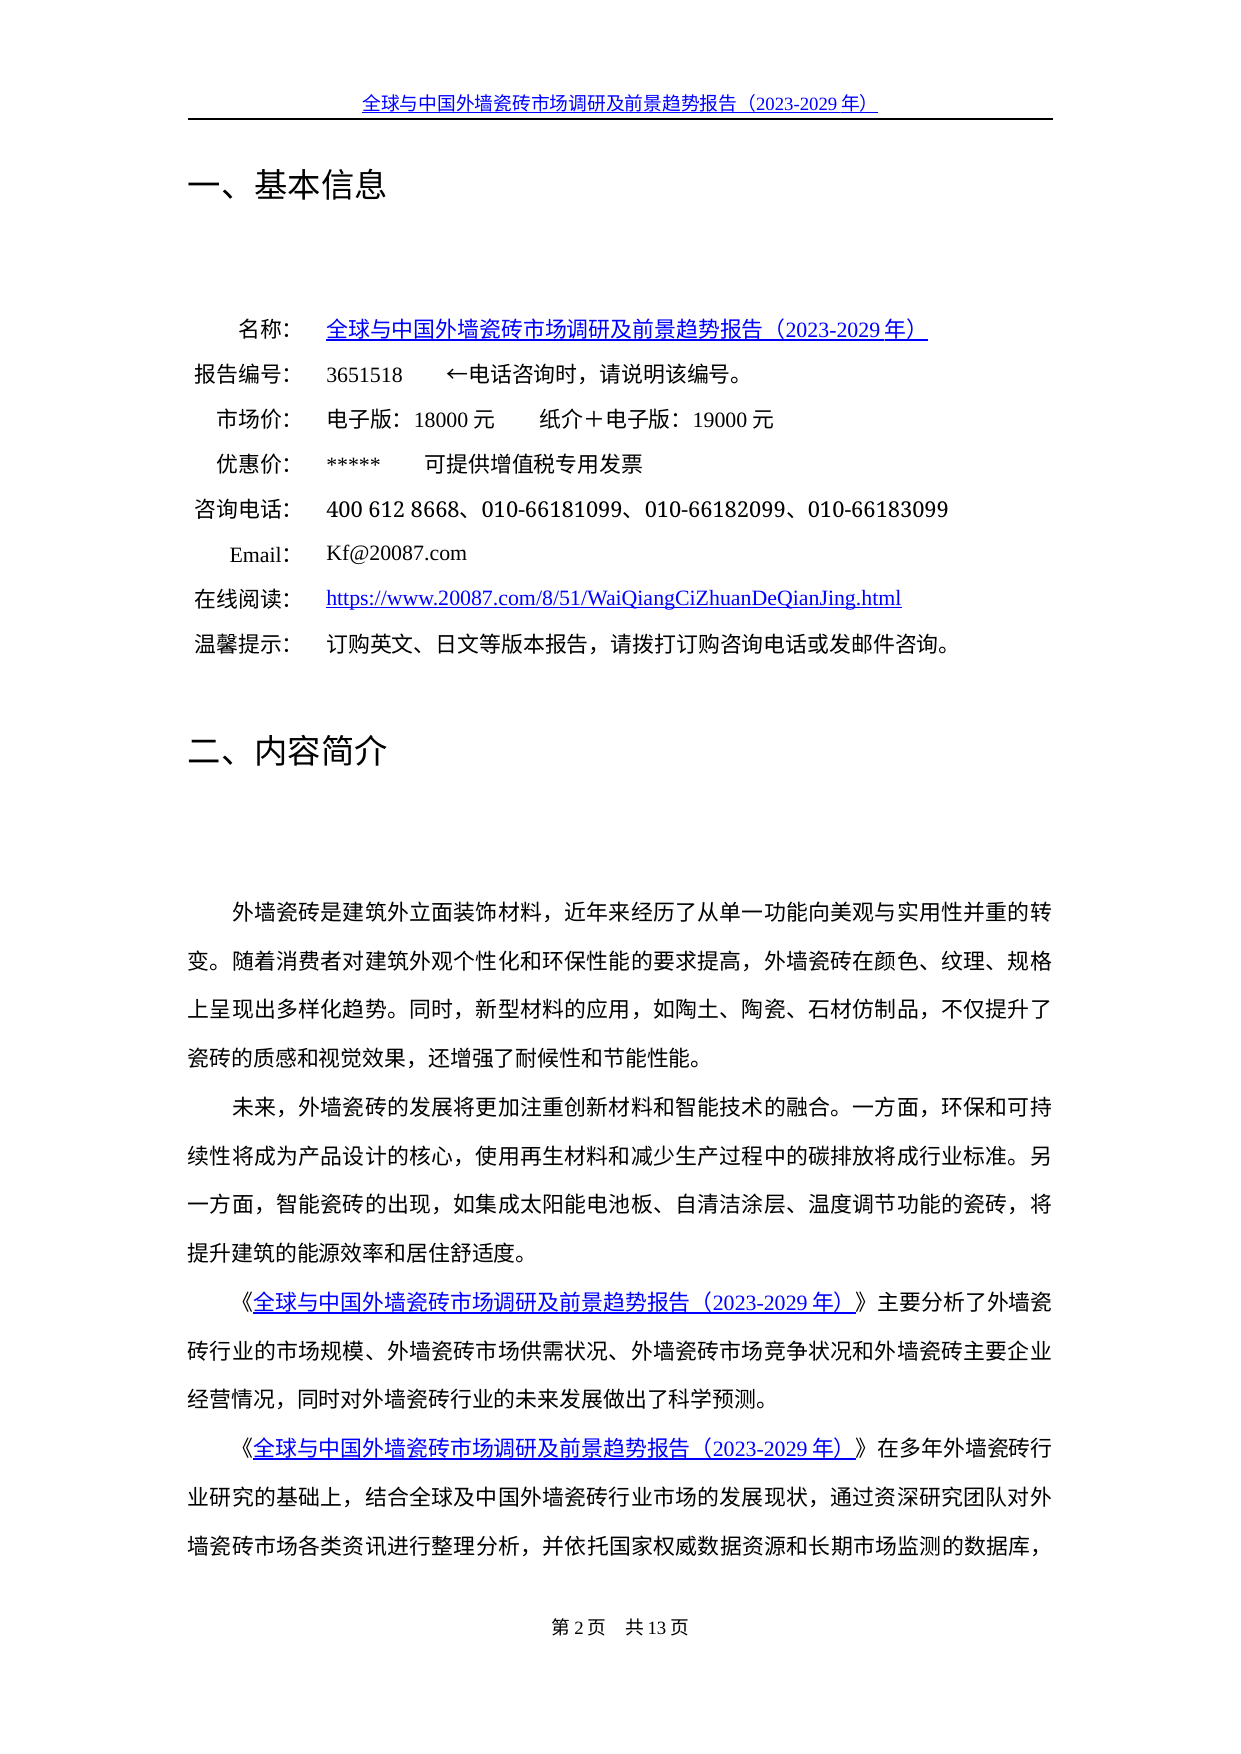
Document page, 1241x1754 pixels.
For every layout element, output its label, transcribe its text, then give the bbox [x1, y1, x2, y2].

table_cell 报告编号： [167, 357, 315, 402]
table_cell 温馨提示： [167, 627, 315, 672]
table_header 全球与中国外墙瓷砖市场调研及前景趋势报告（2023-2029年） [315, 312, 1073, 357]
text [187, 894, 1053, 1561]
table_cell 400 612 8668、010-66181099、010-66182099、010-66183099 [315, 492, 1073, 537]
title 二、内容简介 [187, 717, 1053, 782]
table_cell ***** 可提供增值税专用发票 [315, 447, 1073, 492]
table_cell 订购英文、日文等版本报告，请拨打订购咨询电话或发邮件咨询。 [315, 627, 1073, 672]
title 一、基本信息 [187, 150, 1053, 215]
table_header 名称： [167, 312, 315, 357]
table_cell 在线阅读： [167, 582, 315, 627]
table_cell Email： [167, 537, 315, 582]
table_cell [315, 582, 1073, 627]
table_cell 3651518 ←电话咨询时，请说明该编号。 [315, 357, 1073, 402]
table_cell 电子版：18000 元 纸介＋电子版：19000 元 [315, 402, 1073, 447]
table_cell 优惠价： [167, 447, 315, 492]
table_cell Kf@20087.com [315, 537, 1073, 582]
table_cell 咨询电话： [167, 492, 315, 537]
table_cell 市场价： [167, 402, 315, 447]
